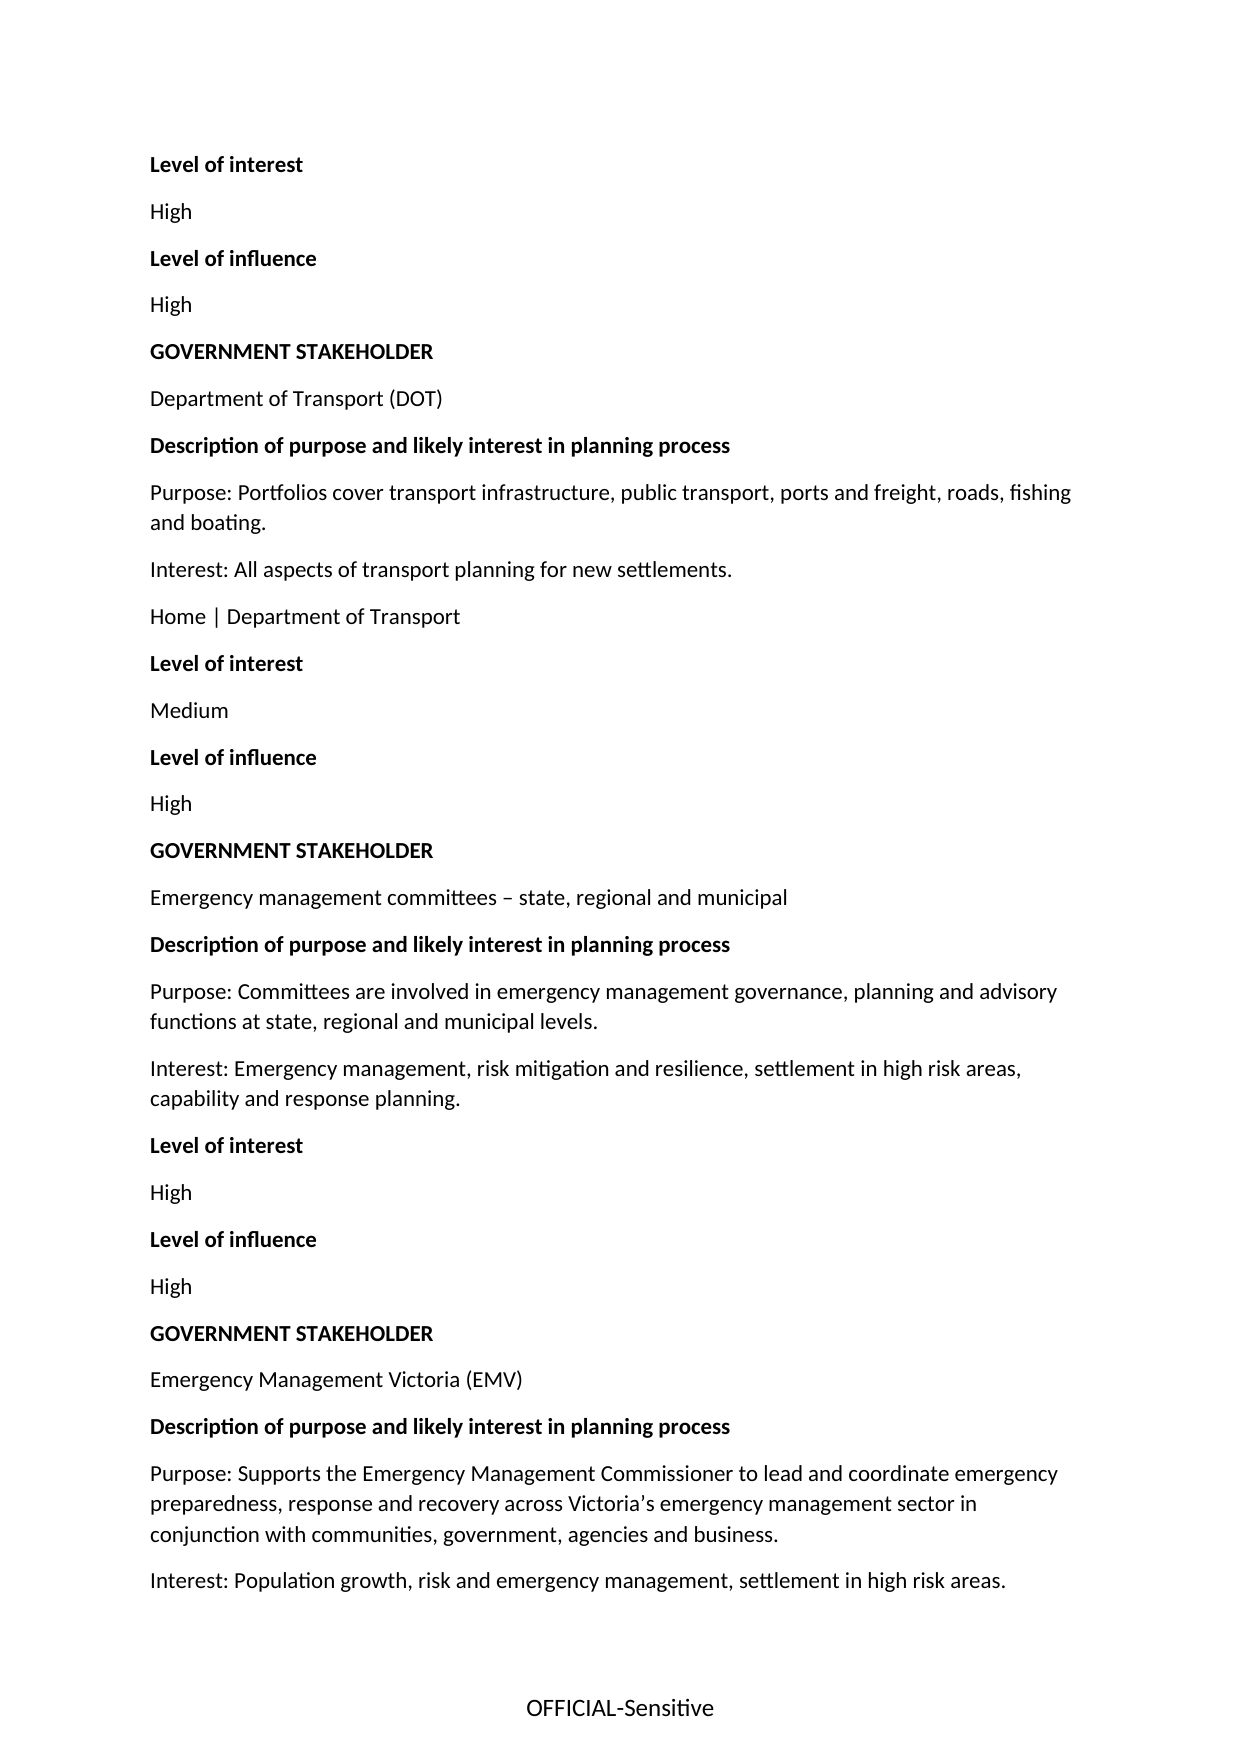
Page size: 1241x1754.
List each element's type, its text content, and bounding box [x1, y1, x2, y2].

text High [150, 1178, 1090, 1206]
text High [150, 789, 1090, 818]
text Level of interest [150, 649, 1090, 677]
text Description of purpose and likely interest in planning process [150, 1412, 1090, 1441]
text High [150, 291, 1090, 319]
text Description of purpose and likely interest in planning process [150, 930, 1090, 958]
text GOVERNMENT STAKEHOLDER [150, 836, 1090, 864]
text Description of purpose and likely interest in planning process [150, 431, 1090, 459]
text Level of influence [150, 743, 1090, 771]
text Level of interest [150, 1131, 1090, 1159]
text Interest: Population growth, risk and emergency management, settlement in high risk areas. [150, 1567, 1090, 1595]
text Level of influence [150, 244, 1090, 272]
text Interest: All aspects of transport planning for new settlements. [150, 555, 1090, 583]
text Purpose: Committees are involved in emergency management governance, planning and advisory functions at state, regional and municipal levels. [150, 977, 1090, 1035]
text Medium [150, 696, 1090, 724]
text GOVERNMENT STAKEHOLDER [150, 1319, 1090, 1347]
text High [150, 1272, 1090, 1300]
text Level of interest [150, 150, 1090, 178]
text Interest: Emergency management, risk mitigation and resilience, settlement in high risk areas, capability and response planning. [150, 1054, 1090, 1112]
text Emergency Management Victoria (EMV) [150, 1366, 1090, 1394]
text High [150, 197, 1090, 225]
text Emergency management committees – state, regional and municipal [150, 883, 1090, 911]
text Department of Transport (DOT) [150, 384, 1090, 412]
text GOVERNMENT STAKEHOLDER [150, 337, 1090, 366]
text Purpose: Supports the Emergency Management Commissioner to lead and coordinate emergency preparedness, response and recovery across Victoria’s emergency management sector in conjunction with communities, government, agencies and business. [150, 1459, 1090, 1548]
text Purpose: Portfolios cover transport infrastructure, public transport, ports and freight, roads, fishing and boating. [150, 478, 1090, 536]
text Home | Department of Transport [150, 602, 1090, 630]
text Level of influence [150, 1225, 1090, 1253]
